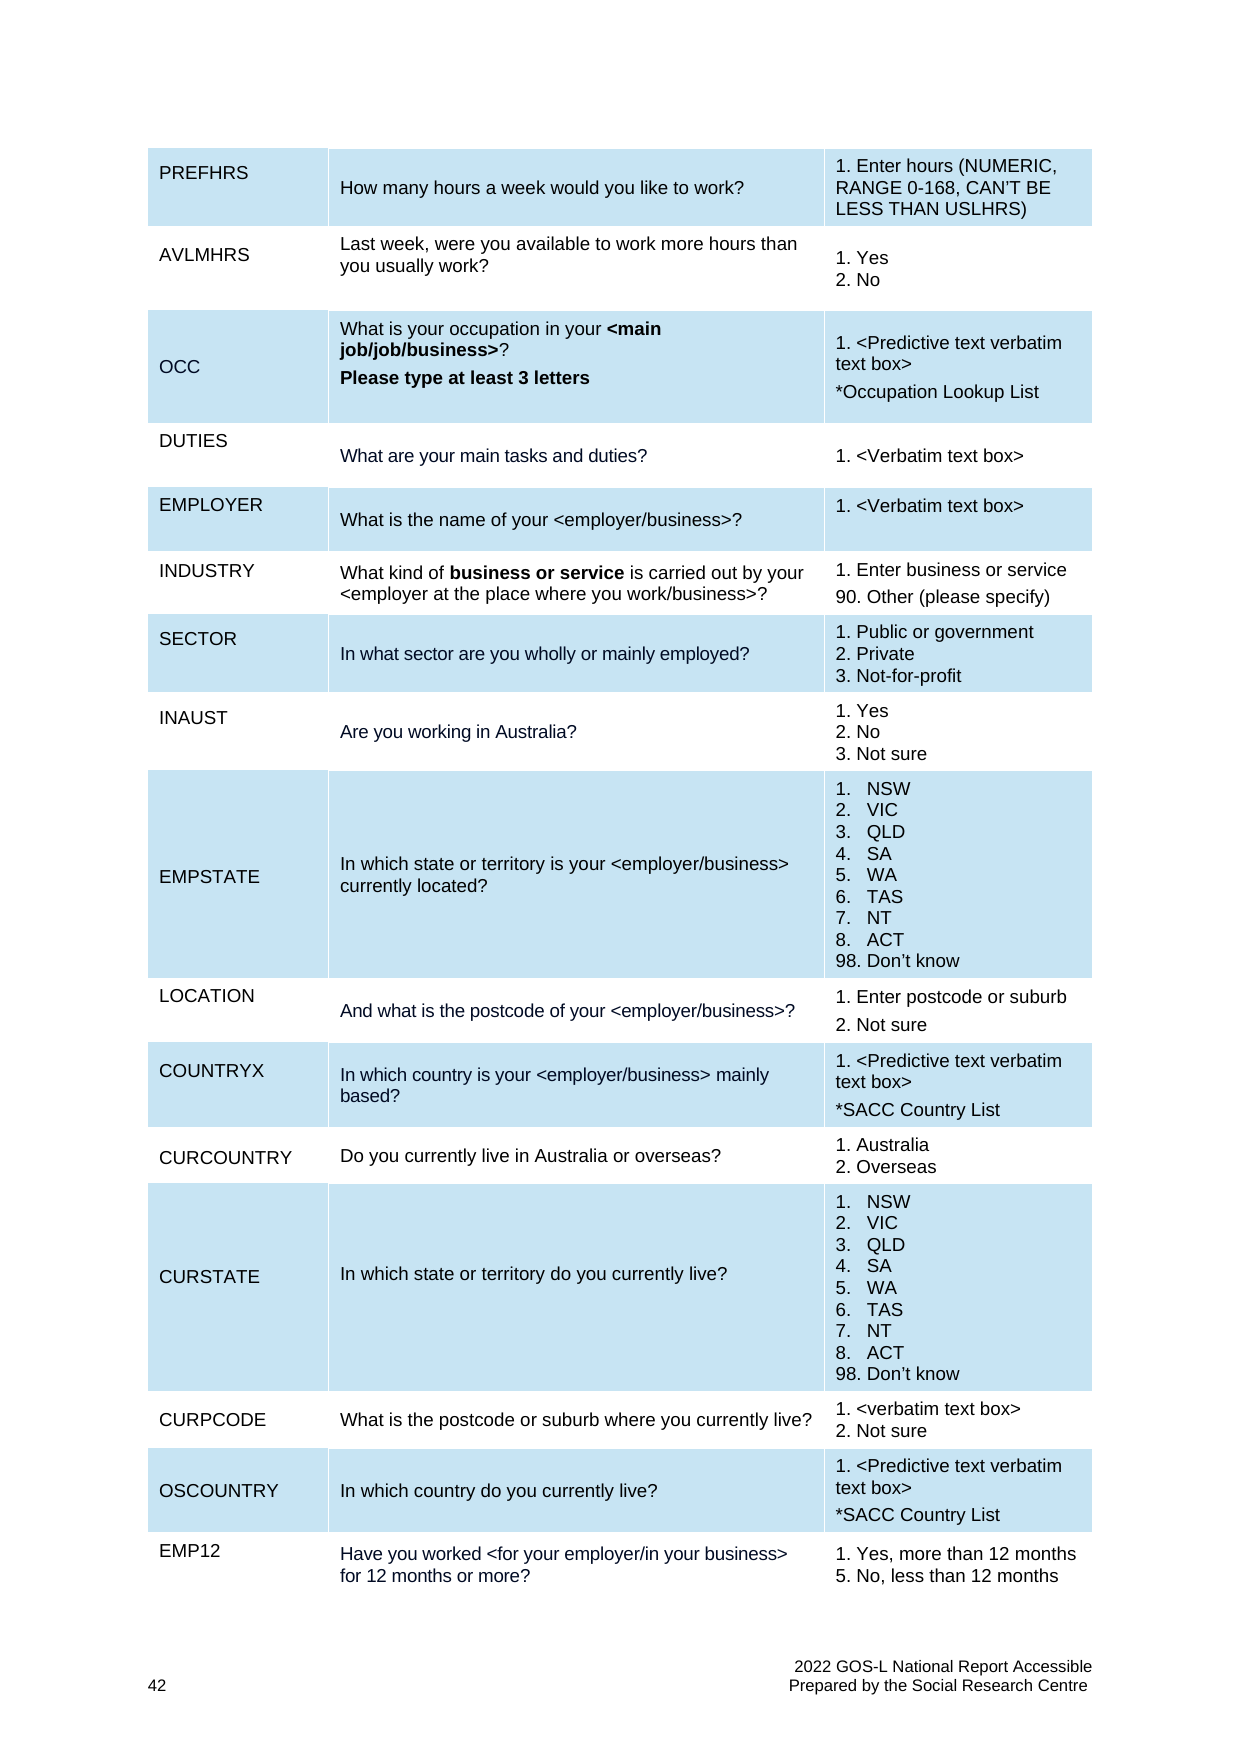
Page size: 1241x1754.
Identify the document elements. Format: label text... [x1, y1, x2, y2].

table_cell 1. <Predictive text verbatim text box> *SACC Country List [825, 1043, 1092, 1127]
table_cell OSCOUNTRY [148, 1448, 328, 1532]
table_cell Have you worked <for your employer/in your business> for 12 months or more? [329, 1533, 824, 1596]
table_cell DUTIES [148, 423, 328, 487]
table_cell What is your occupation in your <main job/job/business>? Please type at least 3 letters [329, 311, 824, 423]
table_cell INAUST [148, 692, 328, 770]
table_cell 1. Yes 2. No [824, 227, 1092, 310]
table_cell PREFHRS [148, 148, 328, 226]
table_cell Do you currently live in Australia or overseas? [329, 1128, 824, 1183]
table_cell In which country is your <employer/business> mainly based? [329, 1043, 824, 1127]
table_cell AVLMHRS [148, 226, 328, 310]
table_cell How many hours a week would you like to work? [329, 149, 824, 226]
table_cell What is the postcode or suburb where you currently live? [329, 1392, 824, 1448]
table_cell 1. <Predictive text verbatim text box> *SACC Country List [825, 1449, 1092, 1532]
table_cell And what is the postcode of your <employer/business>? [329, 979, 824, 1042]
table_cell 1. Yes 2. No 3. Not sure [824, 693, 1092, 770]
table_cell 1. Australia 2. Overseas [824, 1128, 1092, 1183]
table_cell EMPSTATE [148, 770, 328, 978]
table_cell In which state or territory do you currently live? [329, 1184, 824, 1391]
table_cell 1. Enter business or service 90. Other (please specify) [824, 552, 1092, 614]
table_cell 1. <verbatim text box> 2. Not sure [824, 1392, 1092, 1448]
table_cell What is the name of your <employer/business>? [329, 488, 824, 551]
table_cell In what sector are you wholly or mainly employed? [329, 615, 824, 692]
table_cell 1. Public or government 2. Private 3. Not-for-profit [825, 615, 1092, 692]
table_cell In which country do you currently live? [329, 1449, 824, 1532]
table_cell EMPLOYER [148, 487, 328, 551]
table_cell In which state or territory is your <employer/business> currently located? [329, 771, 824, 978]
table_cell What are your main tasks and duties? [329, 424, 824, 487]
table_cell 1. Enter hours (NUMERIC, RANGE 0-168, CAN’T BE LESS THAN USLHRS) [825, 149, 1092, 226]
table_cell 1. <Verbatim text box> [824, 424, 1092, 487]
table_cell CURSTATE [148, 1183, 328, 1391]
table_cell 1. NSW 2. VIC 3. QLD 4. SA 5. WA 6. TAS 7. NT 8. ACT 98. Don’t know [825, 1184, 1092, 1391]
table_cell 1. Enter postcode or suburb 2. Not sure [824, 979, 1092, 1042]
table_cell 1. <Verbatim text box> [825, 488, 1092, 551]
table_cell OCC [148, 310, 328, 423]
table_cell 1. Yes, more than 12 months 5. No, less than 12 months [824, 1533, 1092, 1596]
table_cell What kind of business or service is carried out by your <employer at the place where you work/business>? [329, 552, 824, 614]
table_cell 1. NSW 2. VIC 3. QLD 4. SA 5. WA 6. TAS 7. NT 8. ACT 98. Don’t know [825, 771, 1092, 978]
table_cell 1. <Predictive text verbatim text box> *Occupation Lookup List [825, 311, 1092, 423]
table_cell SECTOR [148, 614, 328, 692]
table_cell LOCATION [148, 978, 328, 1042]
table_cell CURCOUNTRY [148, 1127, 328, 1183]
table_cell Are you working in Australia? [329, 693, 824, 770]
table_cell EMP12 [148, 1532, 328, 1596]
table_cell Last week, were you available to work more hours than you usually work? [329, 227, 824, 310]
table_cell COUNTRYX [148, 1042, 328, 1127]
table_cell INDUSTRY [148, 551, 328, 614]
table_cell CURPCODE [148, 1391, 328, 1448]
